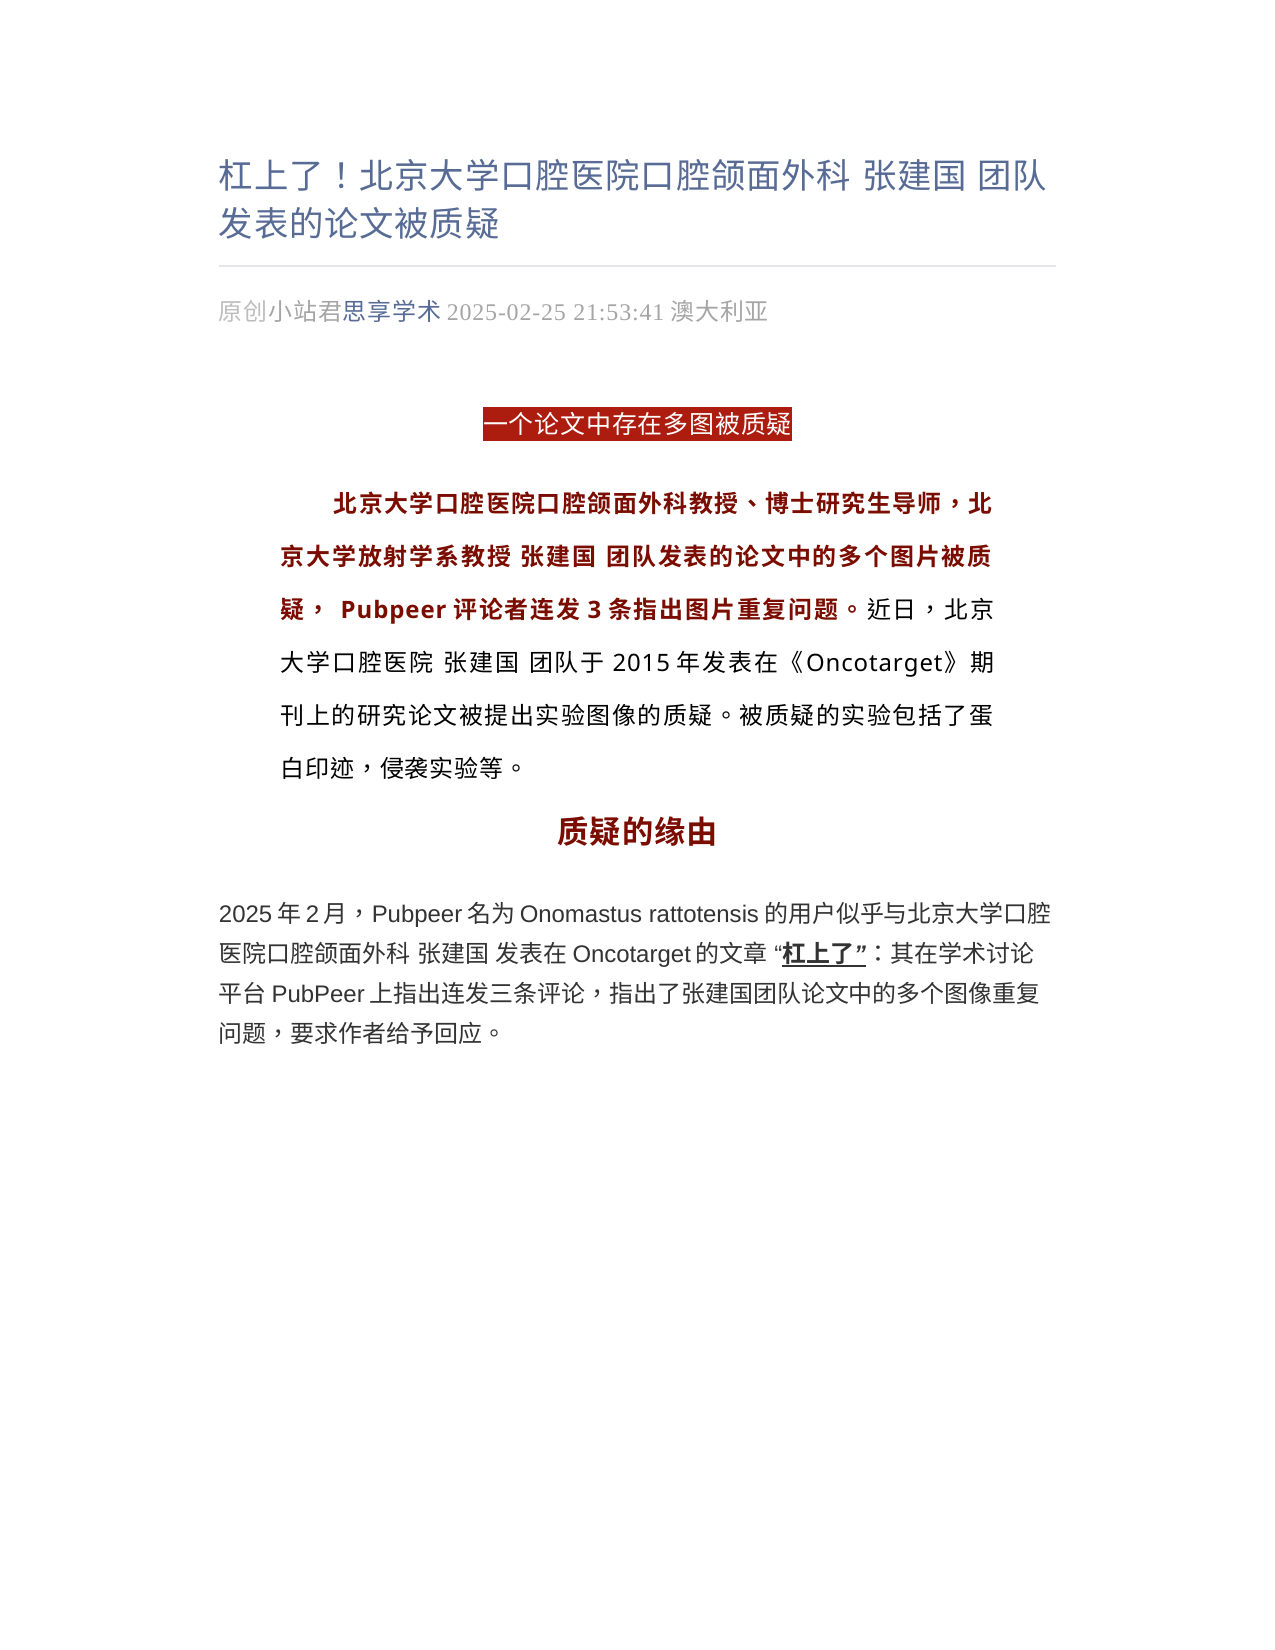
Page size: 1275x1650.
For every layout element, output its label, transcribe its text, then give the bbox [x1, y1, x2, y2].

text 2025年2月，Pubpeer名为Onomastus rattotensis的用户似乎与北京大学口腔医院口腔颌面外科 张建国 发表在Oncotarget的文章 “杠上了”：其在学术讨论平台PubPeer上指出连发三条评论，指出了张建国团队论文中的多个图像重复问题，要求作者给予回应。 [219, 890, 1056, 1050]
text 一个论文中存在多图被质疑 [290, 401, 985, 441]
title 杠上了！北京大学口腔医院口腔颌面外科 张建国 团队发表的论文被质疑 [219, 150, 1056, 265]
text 质疑的缘由 [231, 810, 1044, 852]
text 北京大学口腔医院口腔颌面外科教授、博士研究生导师，北京大学放射学系教授 张建国 团队发表的论文中的多个图片被质疑， Pubpeer评论者连发3条指出图片重复问题。近日，北京大学口腔医院 张建国 团队于2015年发表在《Oncotarget》期刊上的研究论文被提出实验图像的质疑。被质疑的实验包括了蛋白印迹，侵袭实验等。 [280, 466, 994, 785]
list 原创小站君思享学术2025-02-25 21:53:41澳大利亚 [219, 287, 1056, 327]
